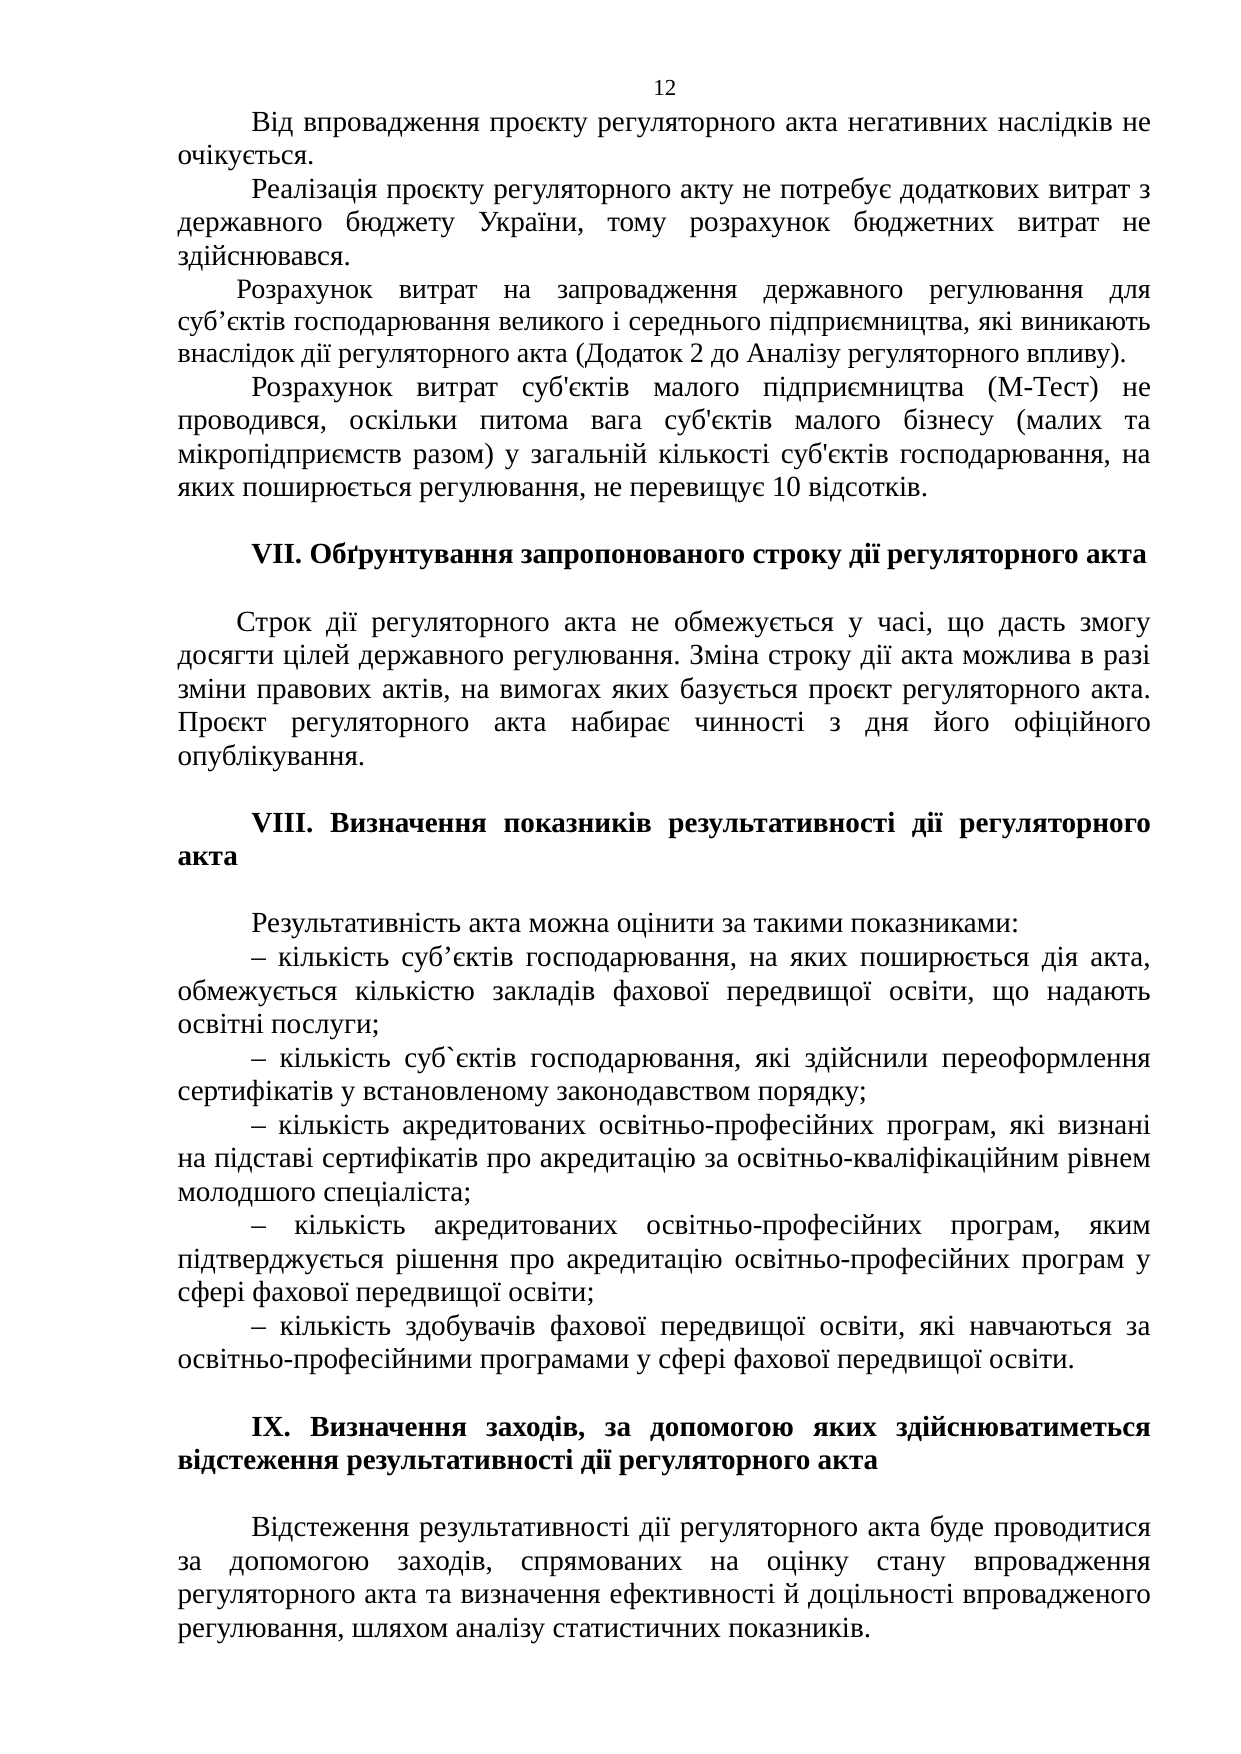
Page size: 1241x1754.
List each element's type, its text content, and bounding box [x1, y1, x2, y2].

text Від впровадження проєкту регуляторного акта негативних наслідків не очікується. [177, 104, 1152, 171]
text VII. Обґрунтування запропонованого строку дії регуляторного акта [177, 537, 1152, 570]
text Розрахунок витрат на запровадження державного регулювання для суб’єктів господарювання великого і середнього підприємництва, які виникають внаслідок дії регуляторного акта (Додаток 2 до Аналізу регуляторного впливу). [568, 336, 1152, 369]
text – кількість суб`єктів господарювання, які здійснили переоформлення сертифікатів у встановленому законодавством порядку; [177, 1040, 1152, 1107]
text – кількість здобувачів фахової передвищої освіти, які навчаються за освітньо-професійними програмами у сфері фахової передвищої освіти. [177, 1308, 1152, 1375]
text – кількість суб’єктів господарювання, на яких поширюється дія акта, обмежується кількістю закладів фахової передвищої освіти, що надають освітні послуги; [177, 939, 1152, 1040]
text Відстеження результативності дії регуляторного акта буде проводитися за допомогою заходів, спрямованих на оцінку стану впровадження регуляторного акта та визначення ефективності й доцільності впровадженого регулювання, шляхом аналізу статистичних показників. [177, 1509, 1152, 1643]
text Реалізація проєкту регуляторного акту не потребує додаткових витрат з державного бюджету України, тому розрахунок бюджетних витрат не здійснювався. [177, 171, 1152, 272]
text – кількість акредитованих освітньо-професійних програм, яким підтверджується рішення про акредитацію освітньо-професійних програм у сфері фахової передвищої освіти; [177, 1207, 1152, 1308]
text Результативність акта можна оцінити за такими показниками: [177, 906, 1152, 939]
text Розрахунок витрат суб'єктів малого підприємництва (М-Тест) не проводився, оскільки питома вага суб'єктів малого бізнесу (малих та мікропідприємств разом) у загальній кількості суб'єктів господарювання, на яких поширюється регулювання, не перевищує 10 відсотків. [177, 369, 1152, 503]
text – кількість акредитованих освітньо-професійних програм, які визнані на підставі сертифікатів про акредитацію за освітньо-кваліфікаційним рівнем молодшого спеціаліста; [177, 1107, 1152, 1207]
text Розрахунок витрат на запровадження державного регулювання для суб’єктів господарювання великого і середнього підприємництва, які виникають внаслідок дії регуляторного акта (Додаток 2 до Аналізу регуляторного впливу). [177, 272, 1152, 304]
text IX. Визначення заходів, за допомогою яких здійснюватиметься відстеження результативності дії регуляторного акта [177, 1409, 1152, 1476]
text Строк дії регуляторного акта не обмежується у часі, що дасть змогу досягти цілей державного регулювання. Зміна строку дії акта можлива в разі зміни правових актів, на вимогах яких базується проєкт регуляторного акта. Проєкт регуляторного акта набирає чинності з дня його офіційного опублікування. [177, 604, 1152, 771]
text VIII. Визначення показників результативності дії регуляторного акта [177, 805, 1152, 872]
